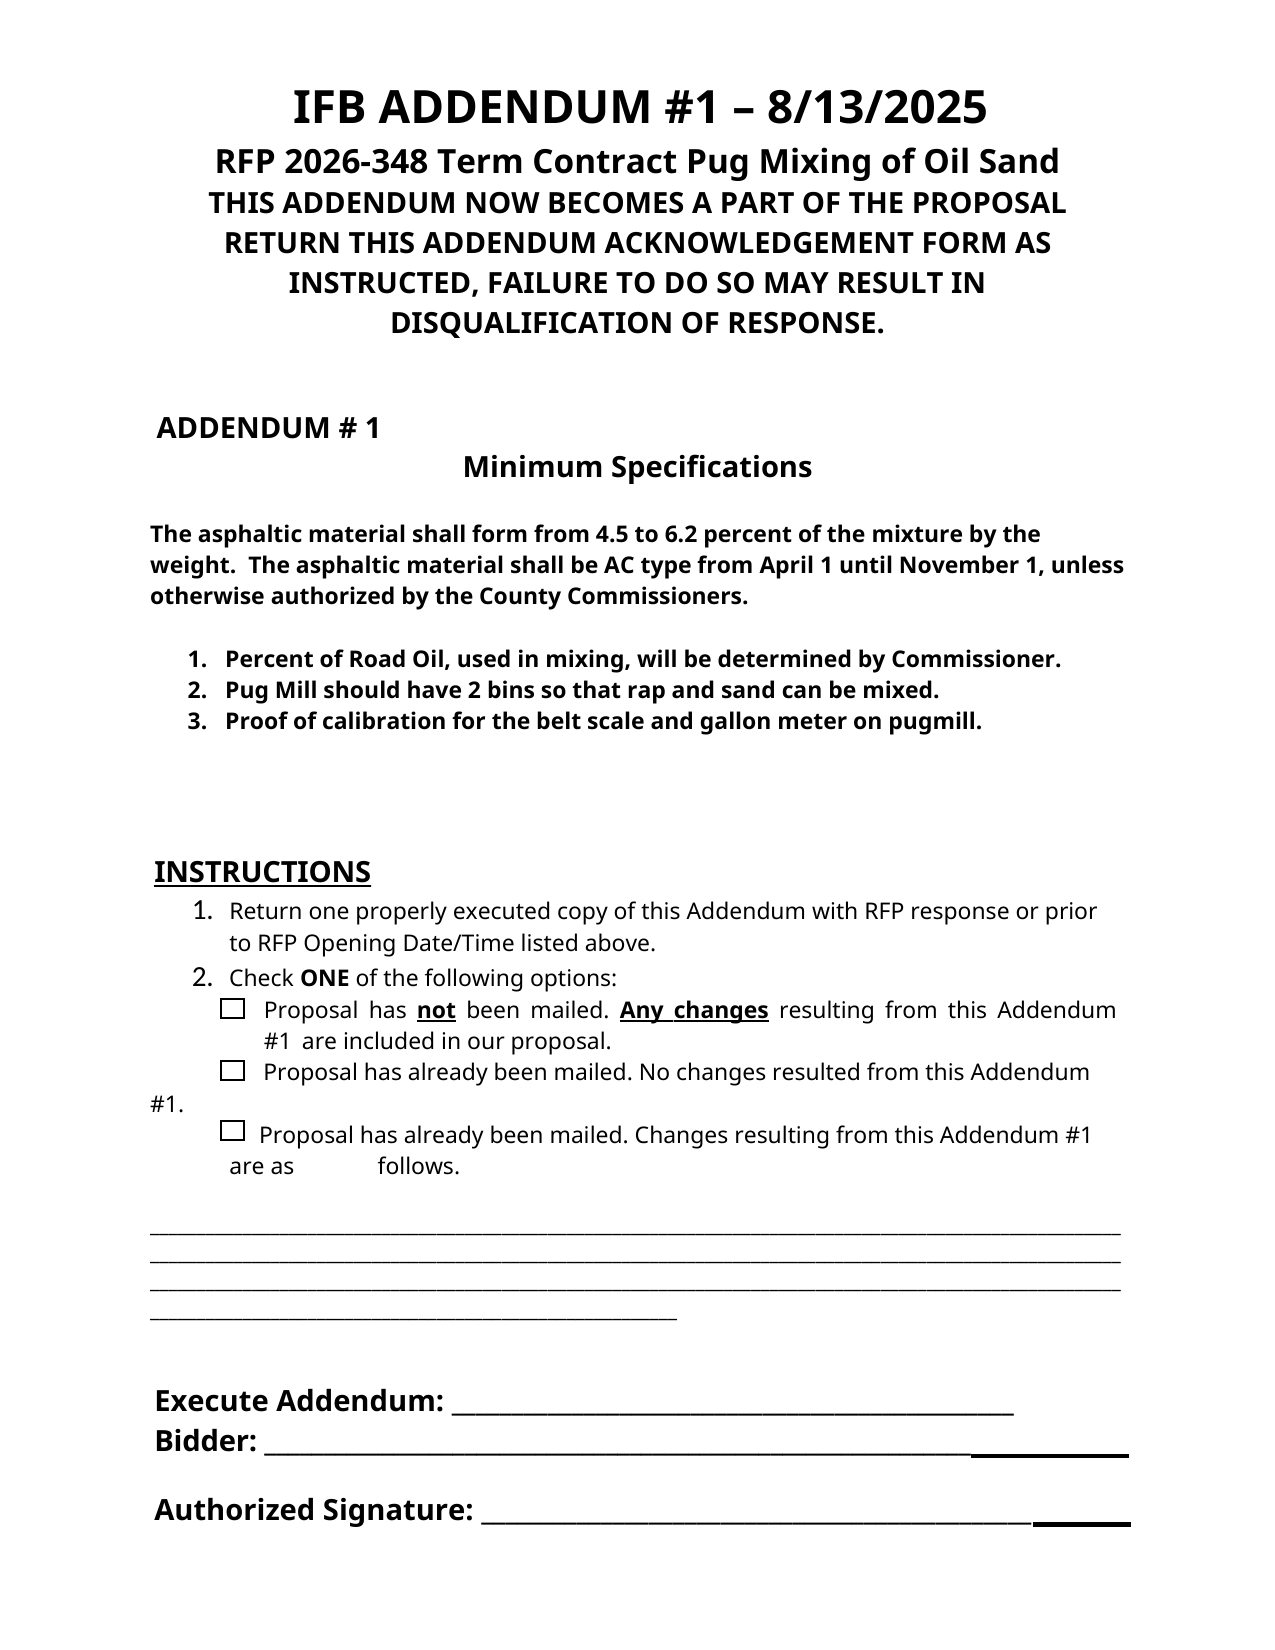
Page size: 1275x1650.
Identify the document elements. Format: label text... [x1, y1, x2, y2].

list Pug Mill should have 2 bins so that rap and sand can be mixed. [187, 674, 1125, 705]
text Minimum Specifications [150, 447, 1125, 486]
text Proposal has already been mailed. Changes resulting from this Addendum #1 are as follows. [229, 1119, 1125, 1181]
text Proposal has not been mailed. Any changes resulting from this Addendum #1 are included in our proposal. [263, 994, 1125, 1056]
text Authorized Signature: ______________________________________________ [154, 1489, 1125, 1528]
text RFP 2026-348 Term Contract Pug Mixing of Oil Sand [150, 137, 1125, 183]
list Percent of Road Oil, used in mixing, will be determined by Commissioner. [187, 642, 1125, 674]
text THIS ADDENDUM NOW BECOMES A PART OF THE PROPOSAL RETURN THIS ADDENDUM ACKNOWLEDGEMENT FORM AS INSTRUCTED, FAILURE TO DO SO MAY RESULT IN DISQUALIFICATION OF RESPONSE. [150, 183, 1125, 342]
text ____________________________________________________________________________________________________________________________________________________________________________________________________________________________________________________________________________________________________________________________________________________________________________________ [150, 1210, 1125, 1323]
text Execute Addendum: _______________________________________________ [154, 1381, 1125, 1420]
list Proof of calibration for the belt scale and gallon meter on pugmill. [187, 705, 1125, 736]
list Check ONE of the following options: [192, 958, 1125, 994]
text Bidder: ____________________________________________________________ [154, 1420, 1125, 1460]
text INSTRUCTIONS [154, 852, 1125, 891]
text Proposal has already been mailed. No changes resulted from this Addendum #1. [150, 1056, 1125, 1119]
text IFB ADDENDUM #1 – 8/13/2025 [150, 75, 1125, 137]
list Return one properly executed copy of this Addendum with RFP response or prior to RFP Opening Date/Time listed above. [192, 891, 1116, 958]
text ADDENDUM # 1 [150, 407, 1125, 447]
text The asphaltic material shall form from 4.5 to 6.2 percent of the mixture by the weight. The asphaltic material shall be AC type from April 1 until November 1, unless otherwise authorized by the County Commissioners. [150, 517, 1125, 611]
